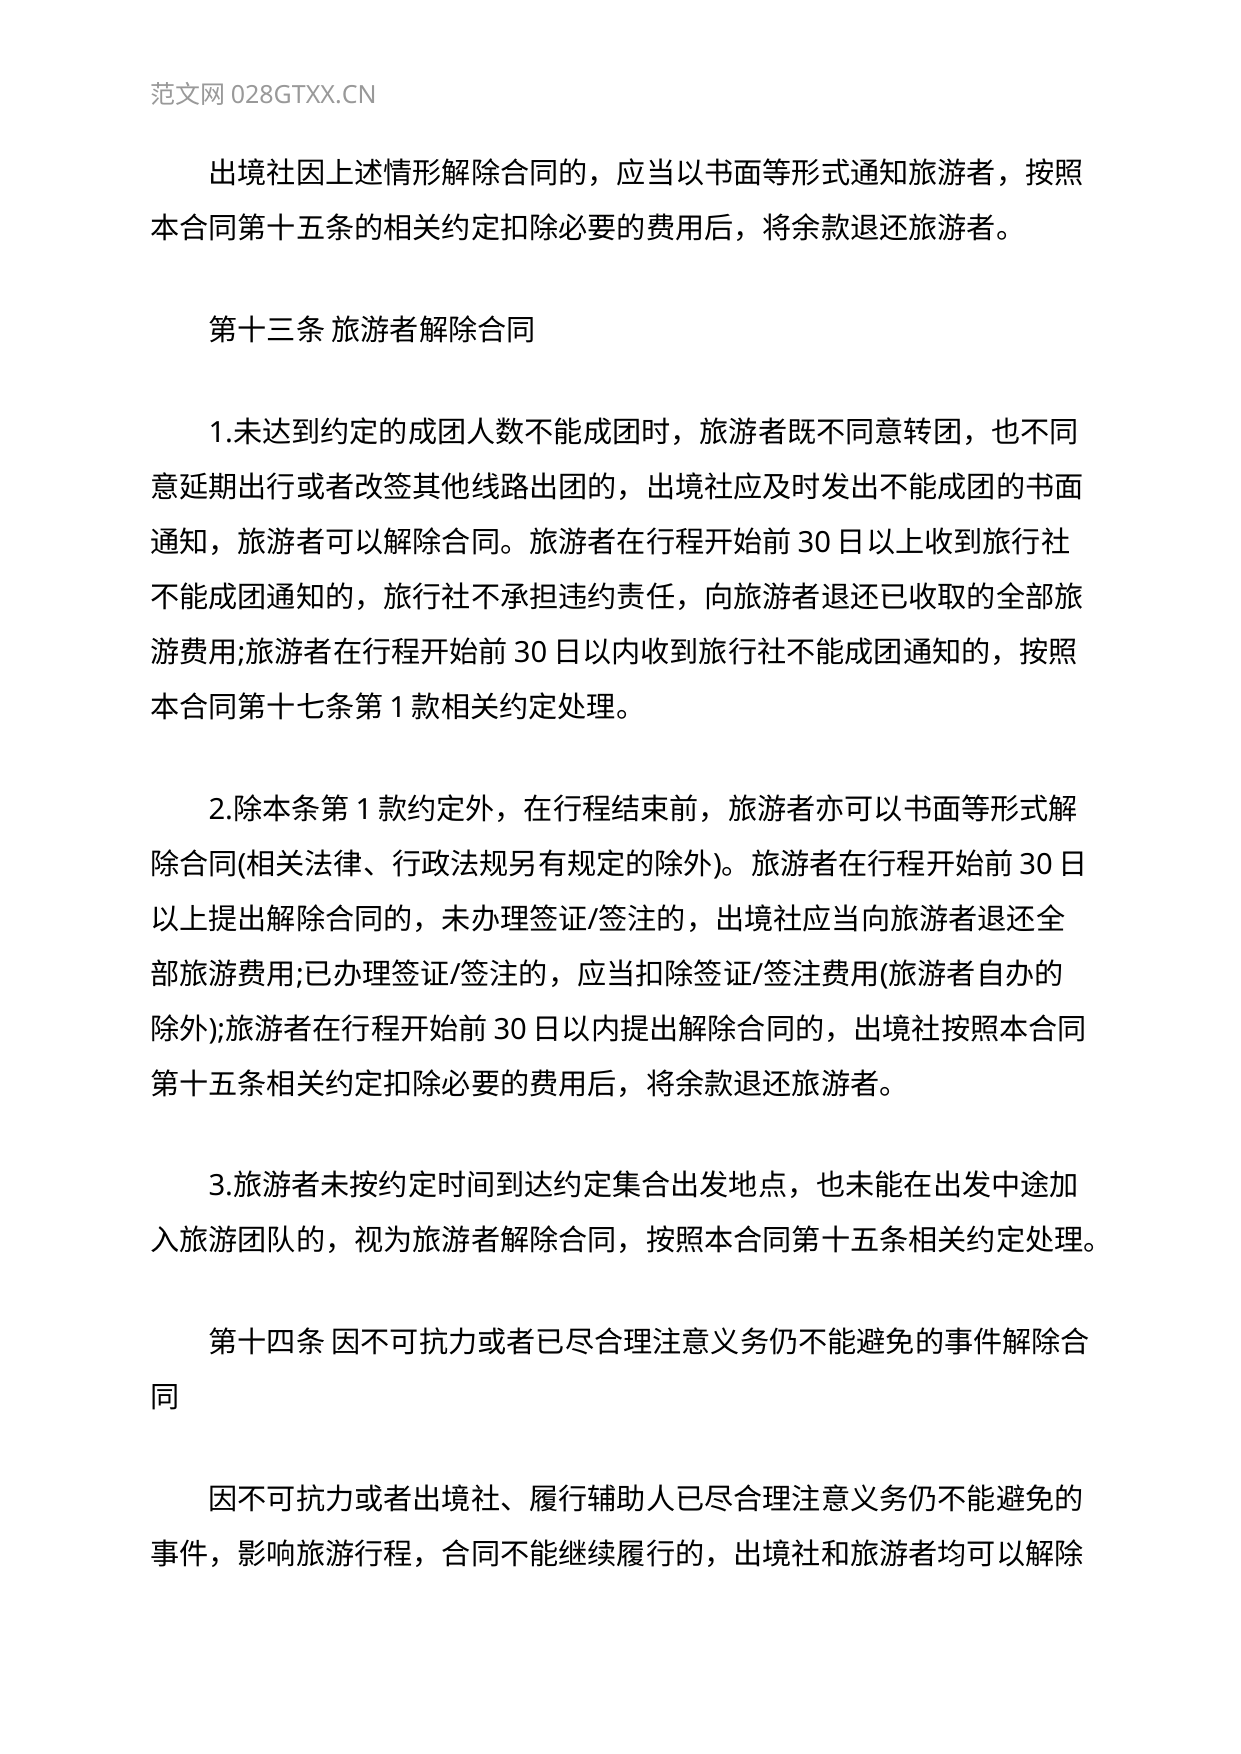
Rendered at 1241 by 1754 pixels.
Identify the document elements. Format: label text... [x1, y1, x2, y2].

text 2.除本条第1款约定外，在行程结束前，旅游者亦可以书面等形式解除合同(相关法律、行政法规另有规定的除外)。旅游者在行程开始前30日以上提出解除合同的，未办理签证/签注的，出境社应当向旅游者退还全部旅游费用;已办理签证/签注的，应当扣除签证/签注费用(旅游者自办的除外);旅游者在行程开始前30日以内提出解除合同的，出境社按照本合同第十五条相关约定扣除必要的费用后，将余款退还旅游者。 [150, 785, 1090, 1102]
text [150, 1475, 1090, 1573]
text 第十三条 旅游者解除合同 [150, 307, 1090, 349]
text 3.旅游者未按约定时间到达约定集合出发地点，也未能在出发中途加入旅游团队的，视为旅游者解除合同，按照本合同第十五条相关约定处理。 [150, 1162, 1090, 1259]
text 出境社因上述情形解除合同的，应当以书面等形式通知旅游者，按照本合同第十五条的相关约定扣除必要的费用后，将余款退还旅游者。 [150, 150, 1090, 247]
text 1.未达到约定的成团人数不能成团时，旅游者既不同意转团，也不同意延期出行或者改签其他线路出团的，出境社应及时发出不能成团的书面通知，旅游者可以解除合同。旅游者在行程开始前30日以上收到旅行社不能成团通知的，旅行社不承担违约责任，向旅游者退还已收取的全部旅游费用;旅游者在行程开始前30日以内收到旅行社不能成团通知的，按照本合同第十七条第1款相关约定处理。 [150, 408, 1090, 726]
text 第十四条 因不可抗力或者已尽合理注意义务仍不能避免的事件解除合同 [150, 1319, 1090, 1416]
